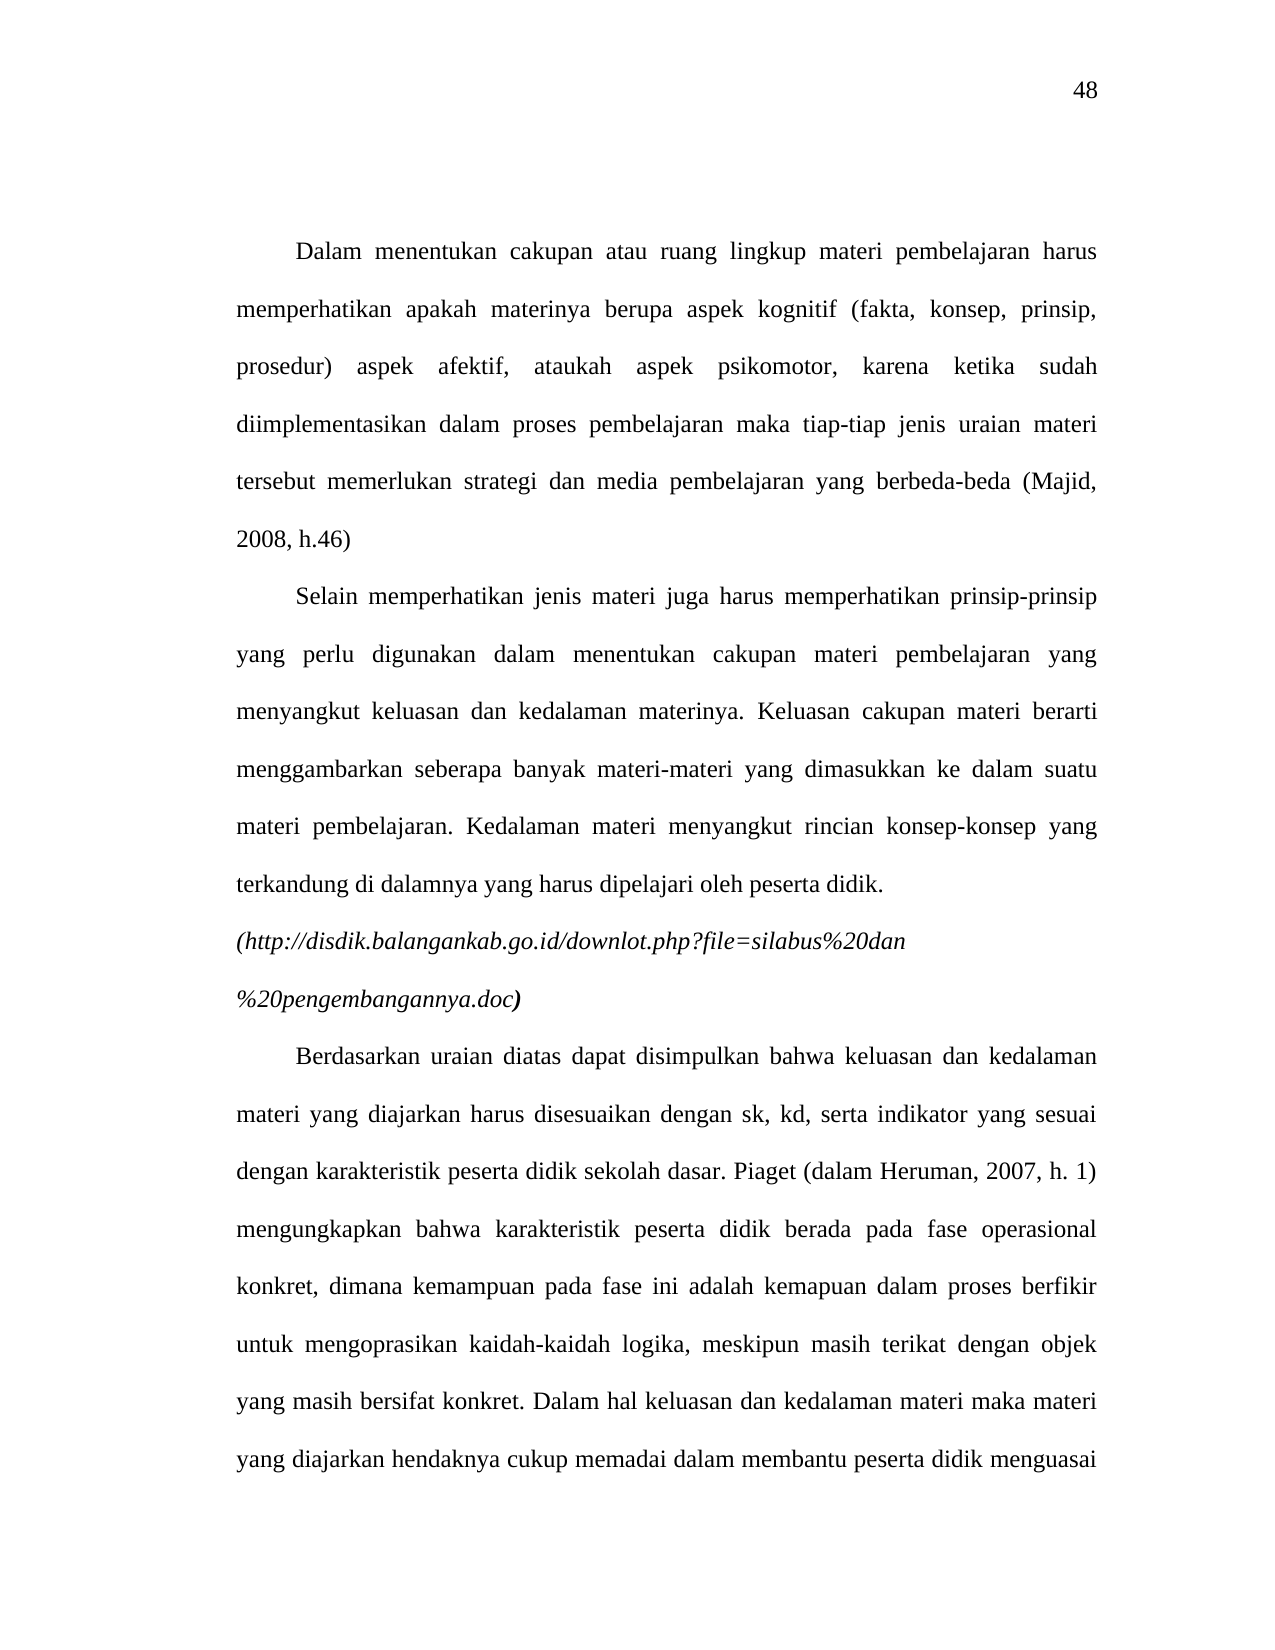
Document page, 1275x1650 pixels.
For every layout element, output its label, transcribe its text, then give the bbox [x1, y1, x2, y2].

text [236, 1041, 1098, 1472]
text Selain memperhatikan jenis materi juga harus memperhatikan prinsip-prinsip yang perlu digunakan dalam menentukan cakupan materi pembelajaran yang menyangkut keluasan dan kedalaman materinya. Keluasan cakupan materi berarti menggambarkan seberapa banyak materi-materi yang dimasukkan ke dalam suatu materi pembelajaran. Kedalaman materi menyangkut rincian konsep-konsep yang terkandung di dalamnya yang harus dipelajari oleh peserta didik. [236, 581, 1098, 897]
text (http://disdik.balangankab.go.id/downlot.php?file=silabus%20dan%20pengembangannya.doc) [236, 926, 1098, 1012]
text Dalam menentukan cakupan atau ruang lingkup materi pembelajaran harus memperhatikan apakah materinya berupa aspek kognitif (fakta, konsep, prinsip, prosedur) aspek afektif, ataukah aspek psikomotor, karena ketika sudah diimplementasikan dalam proses pembelajaran maka tiap-tiap jenis uraian materi tersebut memerlukan strategi dan media pembelajaran yang berbeda-beda (Majid, 2008, h.46) [236, 236, 1098, 552]
